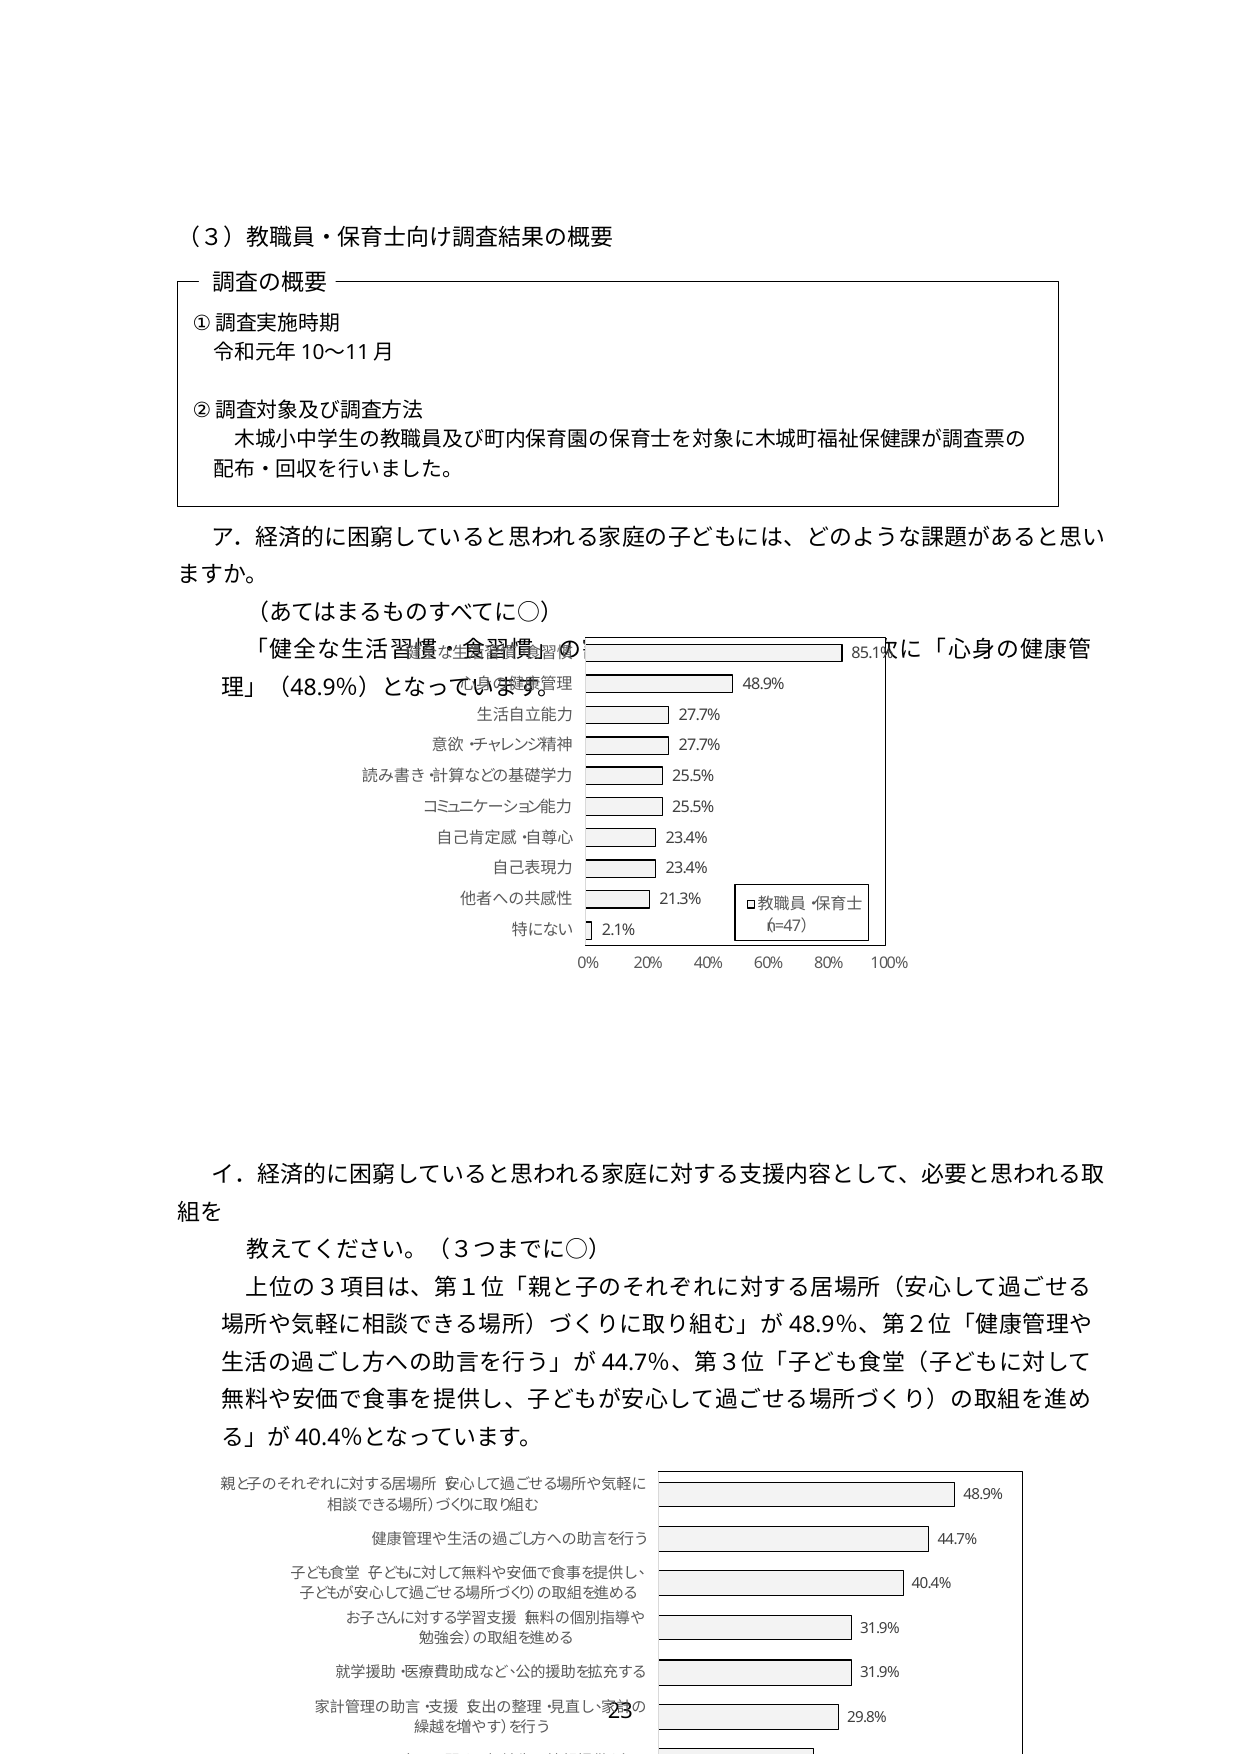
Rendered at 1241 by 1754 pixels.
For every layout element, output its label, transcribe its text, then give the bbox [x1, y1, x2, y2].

text （３）教職員・保育士向け調査結果の概要 [177, 217, 1063, 254]
text （あてはまるものすべてに○） [177, 592, 1107, 629]
text ア．経済的に困窮していると思われる家庭の子どもには、どのような課題があると思いますか。 [177, 517, 1107, 592]
text 「健全な生活習慣・食習慣」の割合が85.1％で最も高く、次に「心身の健康管理」（48.9％）となっています。 [221, 629, 1092, 704]
text イ．経済的に困窮していると思われる家庭に対する支援内容として、必要と思われる取組を [177, 1154, 1107, 1229]
text 上位の３項目は、第１位「親と子のそれぞれに対する居場所（安心して過ごせる場所や気軽に相談できる場所）づくりに取り組む」が48.9％、第２位「健康管理や生活の過ごし方への助言を行う」が44.7％、第３位「子ども食堂（子どもに対して無料や安価で食事を提供し、子どもが安心して過ごせる場所づくり）の取組を進める」が40.4％となっています。 [221, 1267, 1092, 1454]
text 教えてください。（３つまでに○） [177, 1229, 1107, 1267]
